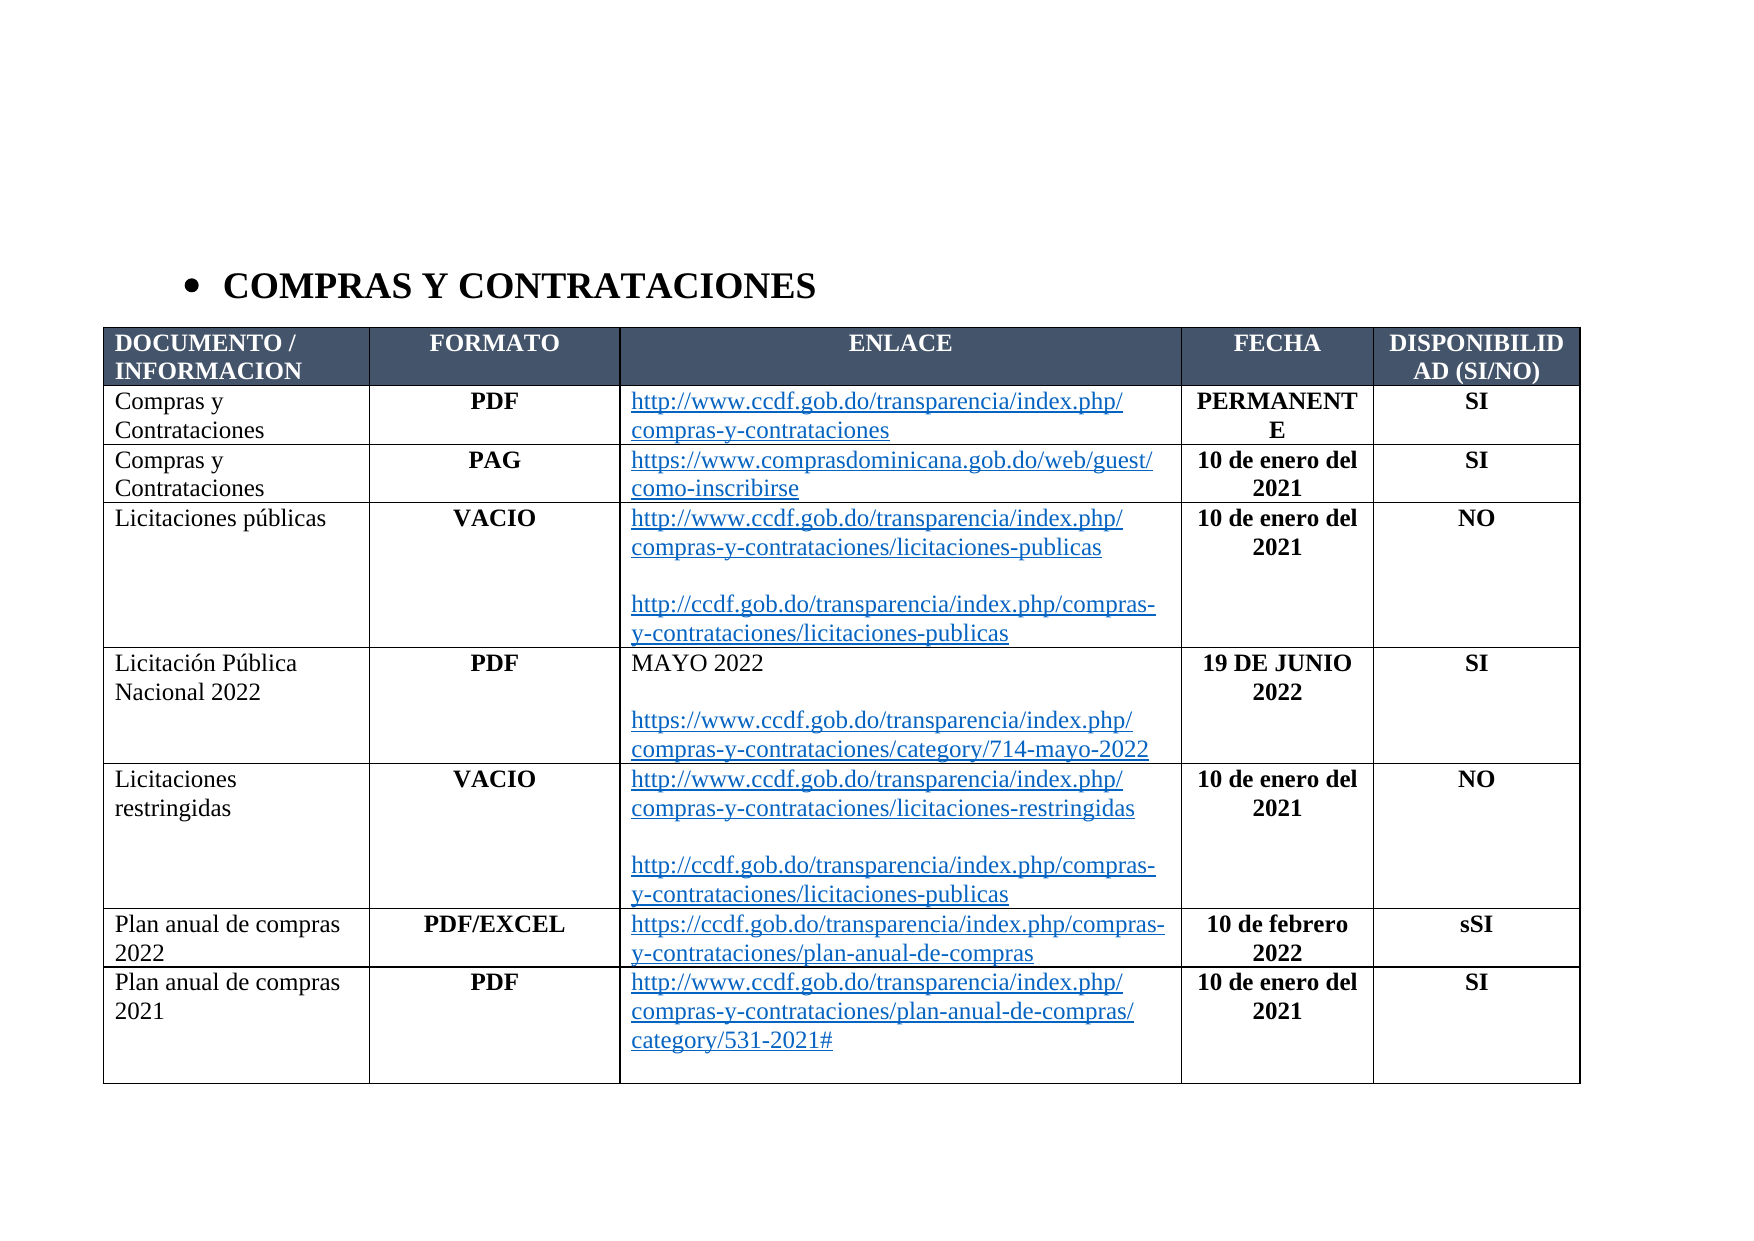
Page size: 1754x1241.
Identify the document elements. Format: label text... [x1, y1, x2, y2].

table_header ENLACE [621, 328, 1181, 385]
table_cell 19 DE JUNIO 2022 [1182, 648, 1373, 763]
table_cell http://www.ccdf.gob.do/transparencia/index.php/compras-y-contrataciones [621, 386, 1181, 444]
table_cell Compras y Contrataciones [104, 445, 369, 502]
table_cell PDF [370, 648, 619, 763]
table_header FORMATO [370, 328, 619, 385]
table_header FECHA [1182, 328, 1373, 385]
table_cell Licitaciones restringidas [104, 764, 369, 908]
table_header DISPONIBILIDAD (SI/NO) [1374, 328, 1579, 385]
table_cell NO [1374, 503, 1579, 647]
table_header DOCUMENTO / INFORMACION [104, 328, 369, 385]
table_cell 10 de enero del 2021 [1182, 503, 1373, 647]
table_cell PDF [370, 968, 619, 1082]
table_cell PAG [370, 445, 619, 502]
table_cell 10 de enero del 2021 [1182, 445, 1373, 502]
table_cell 10 de enero del 2021 [1182, 764, 1373, 908]
table_cell SI [1374, 445, 1579, 502]
table_cell Plan anual de compras 2022 [104, 909, 369, 966]
table_cell PDF [370, 386, 619, 444]
table_cell SI [1374, 386, 1579, 444]
table_cell MAYO 2022 https://www.ccdf.gob.do/transparencia/index.php/compras-y-contrataciones/category/714-mayo-2022 [621, 648, 1181, 763]
table_cell Licitación Pública Nacional 2022 [104, 648, 369, 763]
table_cell NO [1374, 764, 1579, 908]
table_cell https://ccdf.gob.do/transparencia/index.php/compras-y-contrataciones/plan-anual-de-compras [621, 909, 1181, 966]
table_cell Licitaciones públicas [104, 503, 369, 647]
table_cell sSI [1374, 909, 1579, 966]
table_cell SI [1374, 968, 1579, 1082]
table_cell PDF/EXCEL [370, 909, 619, 966]
table_cell VACIO [370, 503, 619, 647]
table_cell http://www.ccdf.gob.do/transparencia/index.php/compras-y-contrataciones/licitaciones-publicas http://ccdf.gob.do/transparencia/index.php/compras-y-contrataciones/licitaciones-publicas [621, 503, 1181, 647]
table_cell 10 de enero del 2021 [1182, 968, 1373, 1082]
table_cell Plan anual de compras 2021 [104, 968, 369, 1082]
table_cell 10 de febrero 2022 [1182, 909, 1373, 966]
table_cell VACIO [370, 764, 619, 908]
table_cell PERMANENTE [1182, 386, 1373, 444]
table_cell Compras y Contrataciones [104, 386, 369, 444]
table_cell https://www.comprasdominicana.gob.do/web/guest/como-inscribirse [621, 445, 1181, 502]
table_cell http://www.ccdf.gob.do/transparencia/index.php/compras-y-contrataciones/plan-anual-de-compras/category/531-2021# [621, 968, 1181, 1082]
list COMPRAS Y CONTRATACIONES [185, 263, 1606, 307]
table_cell SI [1374, 648, 1579, 763]
table_cell http://www.ccdf.gob.do/transparencia/index.php/compras-y-contrataciones/licitaciones-restringidas http://ccdf.gob.do/transparencia/index.php/compras-y-contrataciones/licitaciones-publicas [621, 764, 1181, 908]
